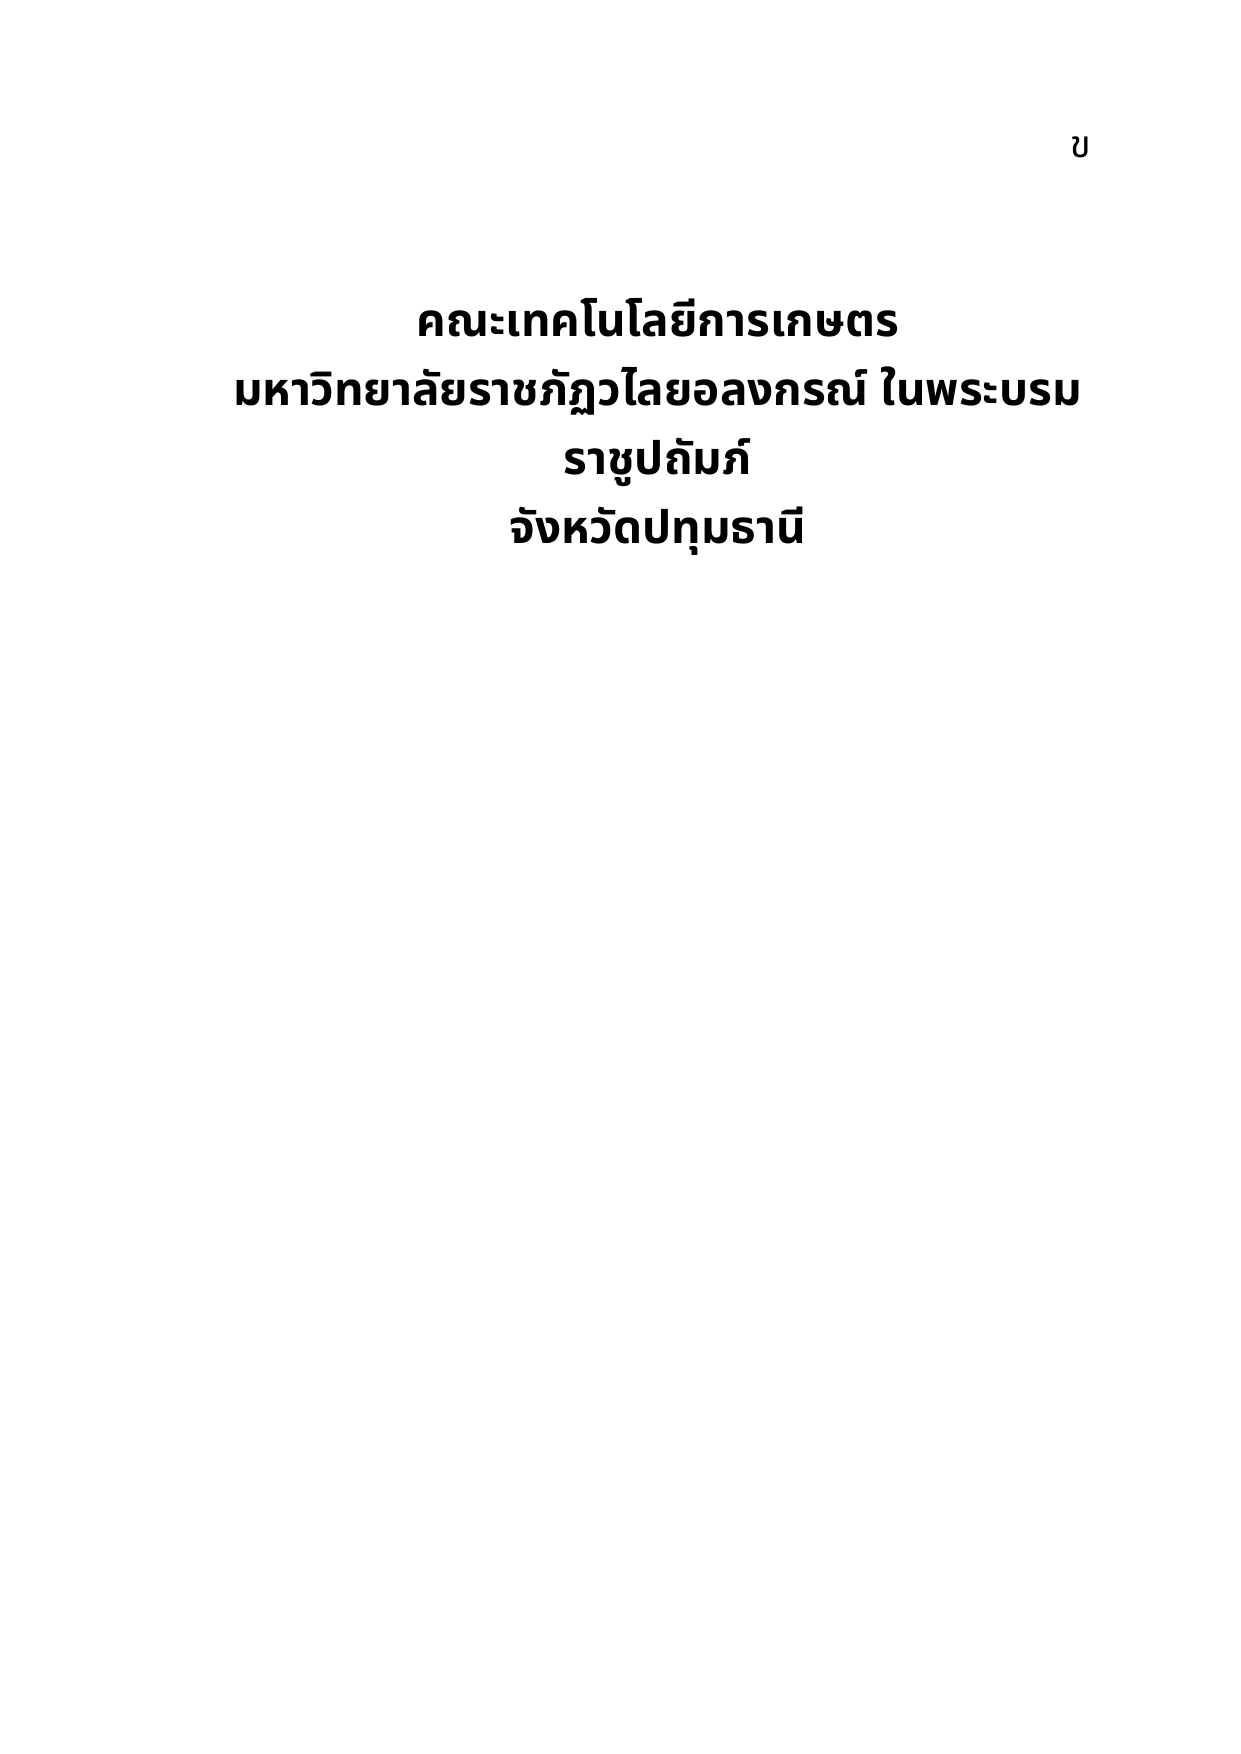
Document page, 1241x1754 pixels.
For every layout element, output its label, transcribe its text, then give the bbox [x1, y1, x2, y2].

text จังหวัดปทุมธานี [225, 495, 1090, 564]
text คณะเทคโนโลยีการเกษตร [225, 287, 1090, 357]
text มหาวิทยาลัยราชภัฏวไลยอลงกรณ์ ในพระบรมราชูปถัมภ์ [225, 357, 1090, 495]
